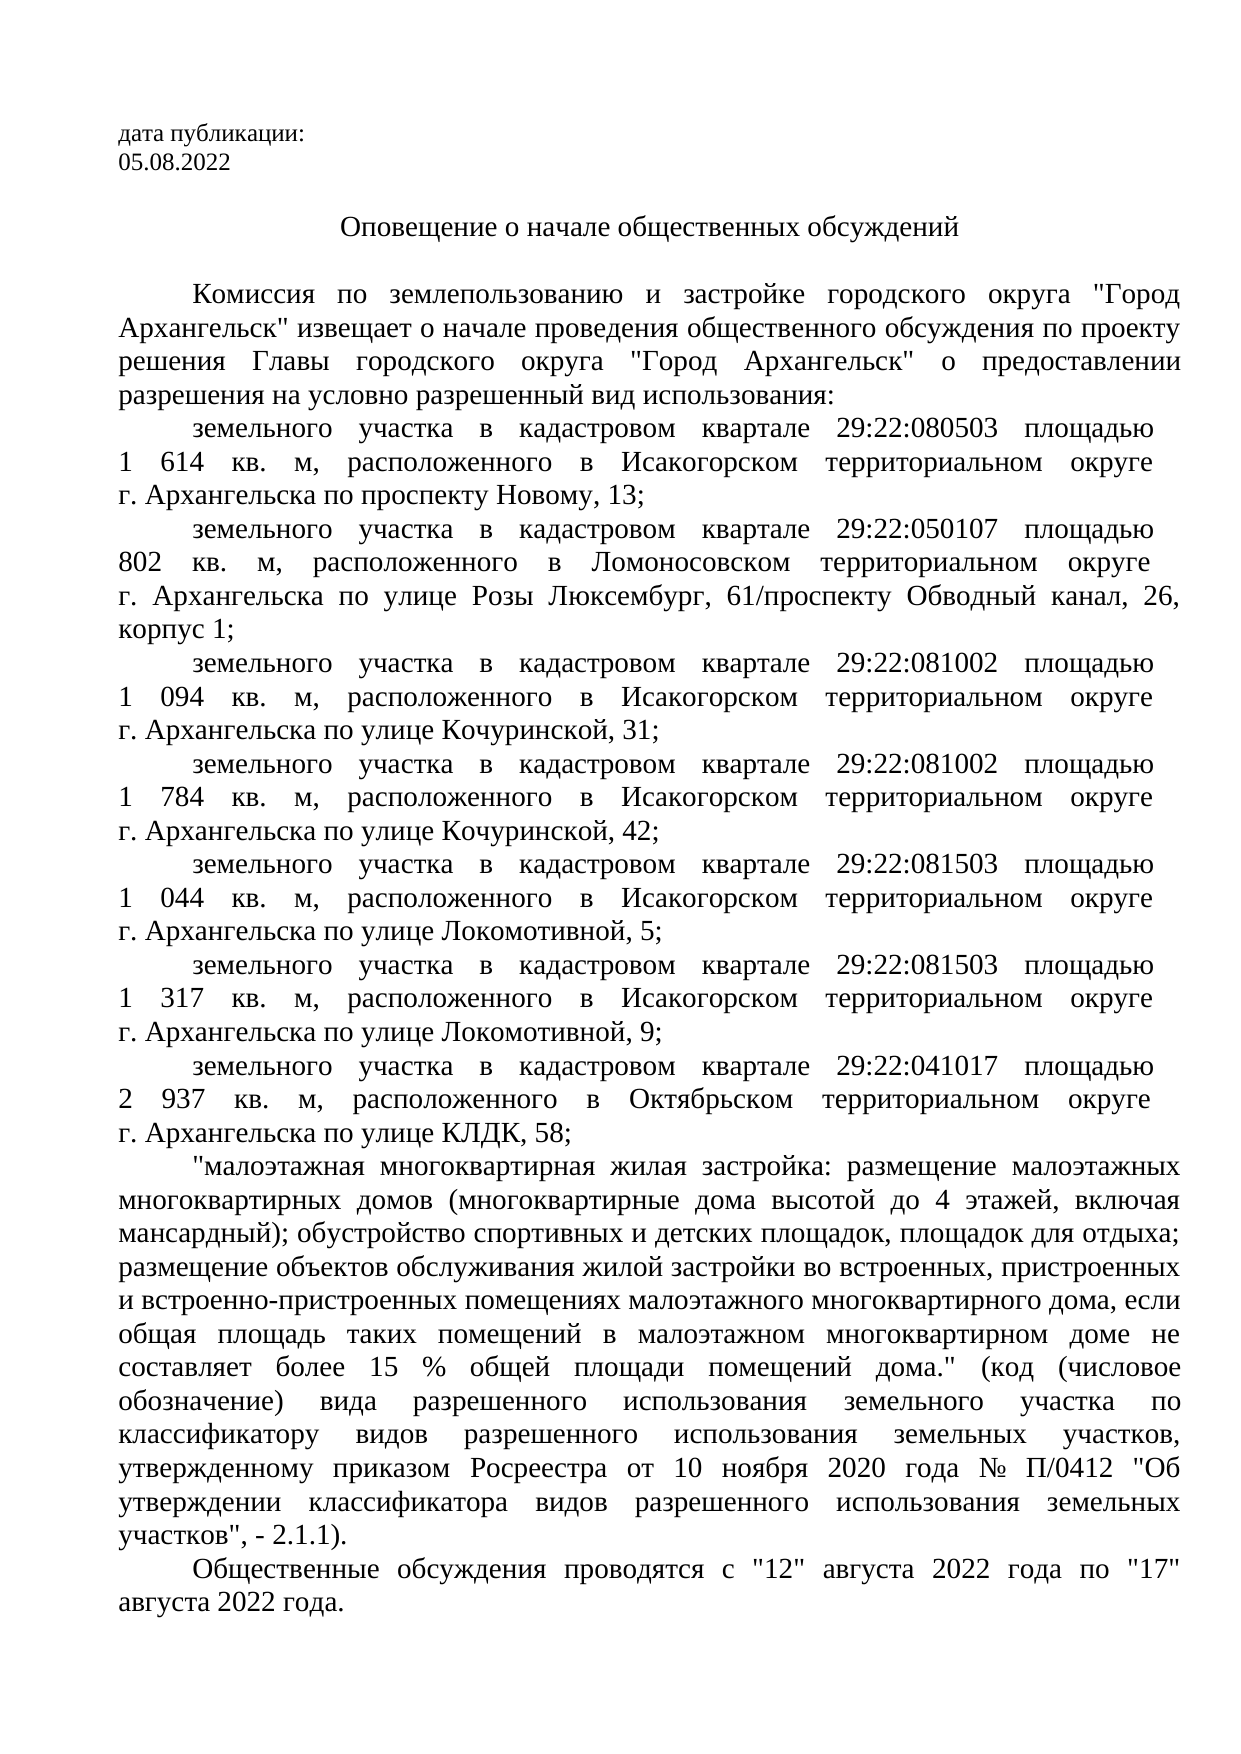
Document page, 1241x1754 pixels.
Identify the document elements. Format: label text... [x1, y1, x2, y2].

text земельного участка в кадастровом квартале 29:22:081002 площадью 1 784 кв. м, расположенного в Исакогорском территориальном округе г. Архангельска по улице Кочуринской, 42; [118, 746, 1181, 846]
text 05.08.2022 [118, 147, 1181, 176]
text дата публикации: [118, 118, 1181, 147]
text Комиссия по землепользованию и застройке городского округа "Город Архангельск" извещает о начале проведения общественного обсуждения по проекту решения Главы городского округа "Город Архангельск" о предоставлении разрешения на условно разрешенный вид использования: [118, 276, 1181, 410]
text земельного участка в кадастровом квартале 29:22:050107 площадью 802 кв. м, расположенного в Ломоносовском территориальном округе г. Архангельска по улице Розы Люксембург, 61/проспекту Обводный канал, 26, корпус 1; [118, 511, 1181, 645]
text "малоэтажная многоквартирная жилая застройка: размещение малоэтажных многоквартирных домов (многоквартирные дома высотой до 4 этажей, включая мансардный); обустройство спортивных и детских площадок, площадок для отдыха; размещение объектов обслуживания жилой застройки во встроенных, пристроенных и встроенно-пристроенных помещениях малоэтажного многоквартирного дома, если общая площадь таких помещений в малоэтажном многоквартирном доме не составляет более 15 % общей площади помещений дома." (код (числовое обозначение) вида разрешенного использования земельного участка по классификатору видов разрешенного использования земельных участков, утвержденному приказом Росреестра от 10 ноября 2020 года № П/0412 "Об утверждении классификатора видов разрешенного использования земельных участков", - 2.1.1). [118, 1148, 1181, 1551]
text Оповещение о начале общественных обсуждений [118, 209, 1181, 243]
text Общественные обсуждения проводятся с "12" августа 2022 года по "17" августа 2022 года. [118, 1551, 1181, 1618]
text земельного участка в кадастровом квартале 29:22:081002 площадью 1 094 кв. м, расположенного в Исакогорском территориальном округе г. Архангельска по улице Кочуринской, 31; [118, 645, 1181, 746]
text земельного участка в кадастровом квартале 29:22:081503 площадью 1 044 кв. м, расположенного в Исакогорском территориальном округе г. Архангельска по улице Локомотивной, 5; [118, 846, 1181, 947]
text земельного участка в кадастровом квартале 29:22:080503 площадью 1 614 кв. м, расположенного в Исакогорском территориальном округе г. Архангельска по проспекту Новому, 13; [118, 410, 1181, 511]
text земельного участка в кадастровом квартале 29:22:081503 площадью 1 317 кв. м, расположенного в Исакогорском территориальном округе г. Архангельска по улице Локомотивной, 9; [118, 947, 1181, 1048]
text земельного участка в кадастровом квартале 29:22:041017 площадью 2 937 кв. м, расположенного в Октябрьском территориальном округе г. Архангельска по улице КЛДК, 58; [118, 1048, 1181, 1148]
